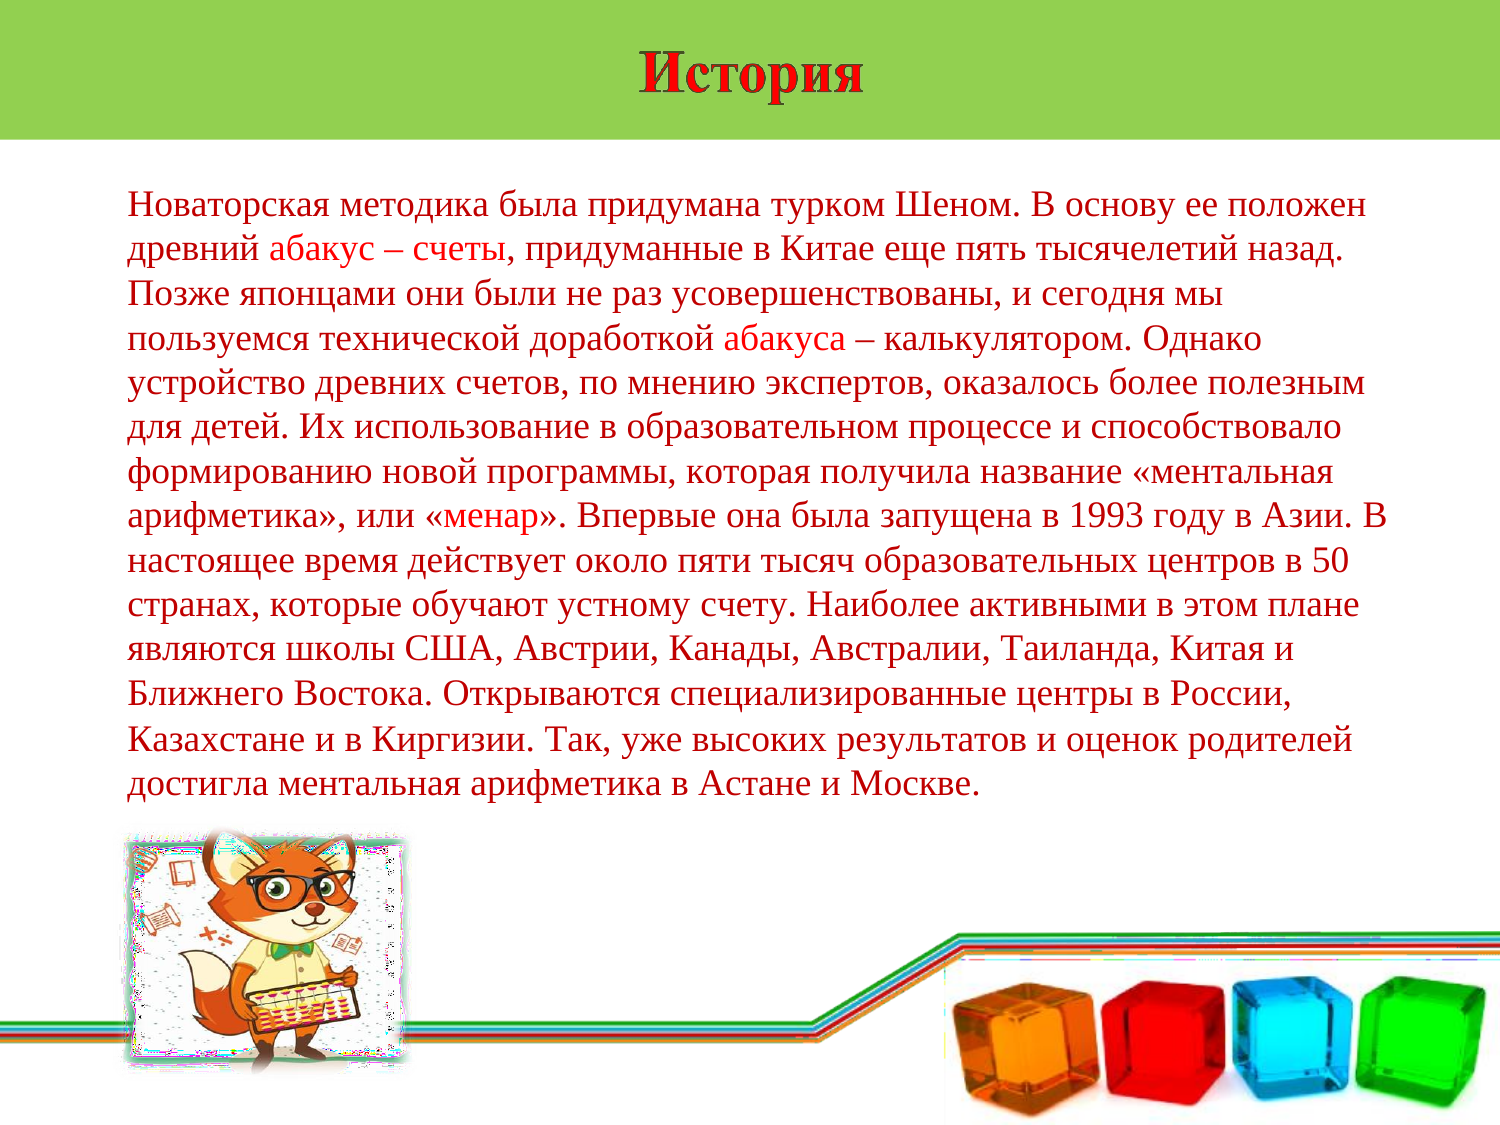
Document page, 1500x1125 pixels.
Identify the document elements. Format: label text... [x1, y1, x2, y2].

text Казахстане и в Киргизии. Так, уже высоких результатов и оценок родителей достигла ментальная арифметика в Астане и Москве. [127, 716, 1421, 803]
picture [0, 821, 1500, 1125]
text устройство древних счетов, по мнению экспертов, оказалось более полезным для детей. Их использование в образовательном процессе и способствовало формированию новой программы, которая получила название «ментальная арифметика», или «менар». Впервые она была запущена в 1993 году в Азии. В настоящее время действует около пяти тысяч образовательных центров в 50 странах, которые обучают устному счету. Наиболее активными в этом плане являются школы США, Австрии, Канады, Австралии, Таиланда, Китая и Ближнего Востока. Открываются специализированные центры в России, [127, 359, 1405, 713]
text Новаторская методика была придумана турком Шеном. В основу ее положен древний абакус – счеты, придуманные в Китае еще пять тысячелетий назад. [127, 181, 1421, 269]
text Позже японцами они были не раз усовершенствованы, и сегодня мы пользуемся технической доработкой абакуса – калькулятором. Однако [127, 271, 1405, 358]
picture [639, 51, 863, 105]
